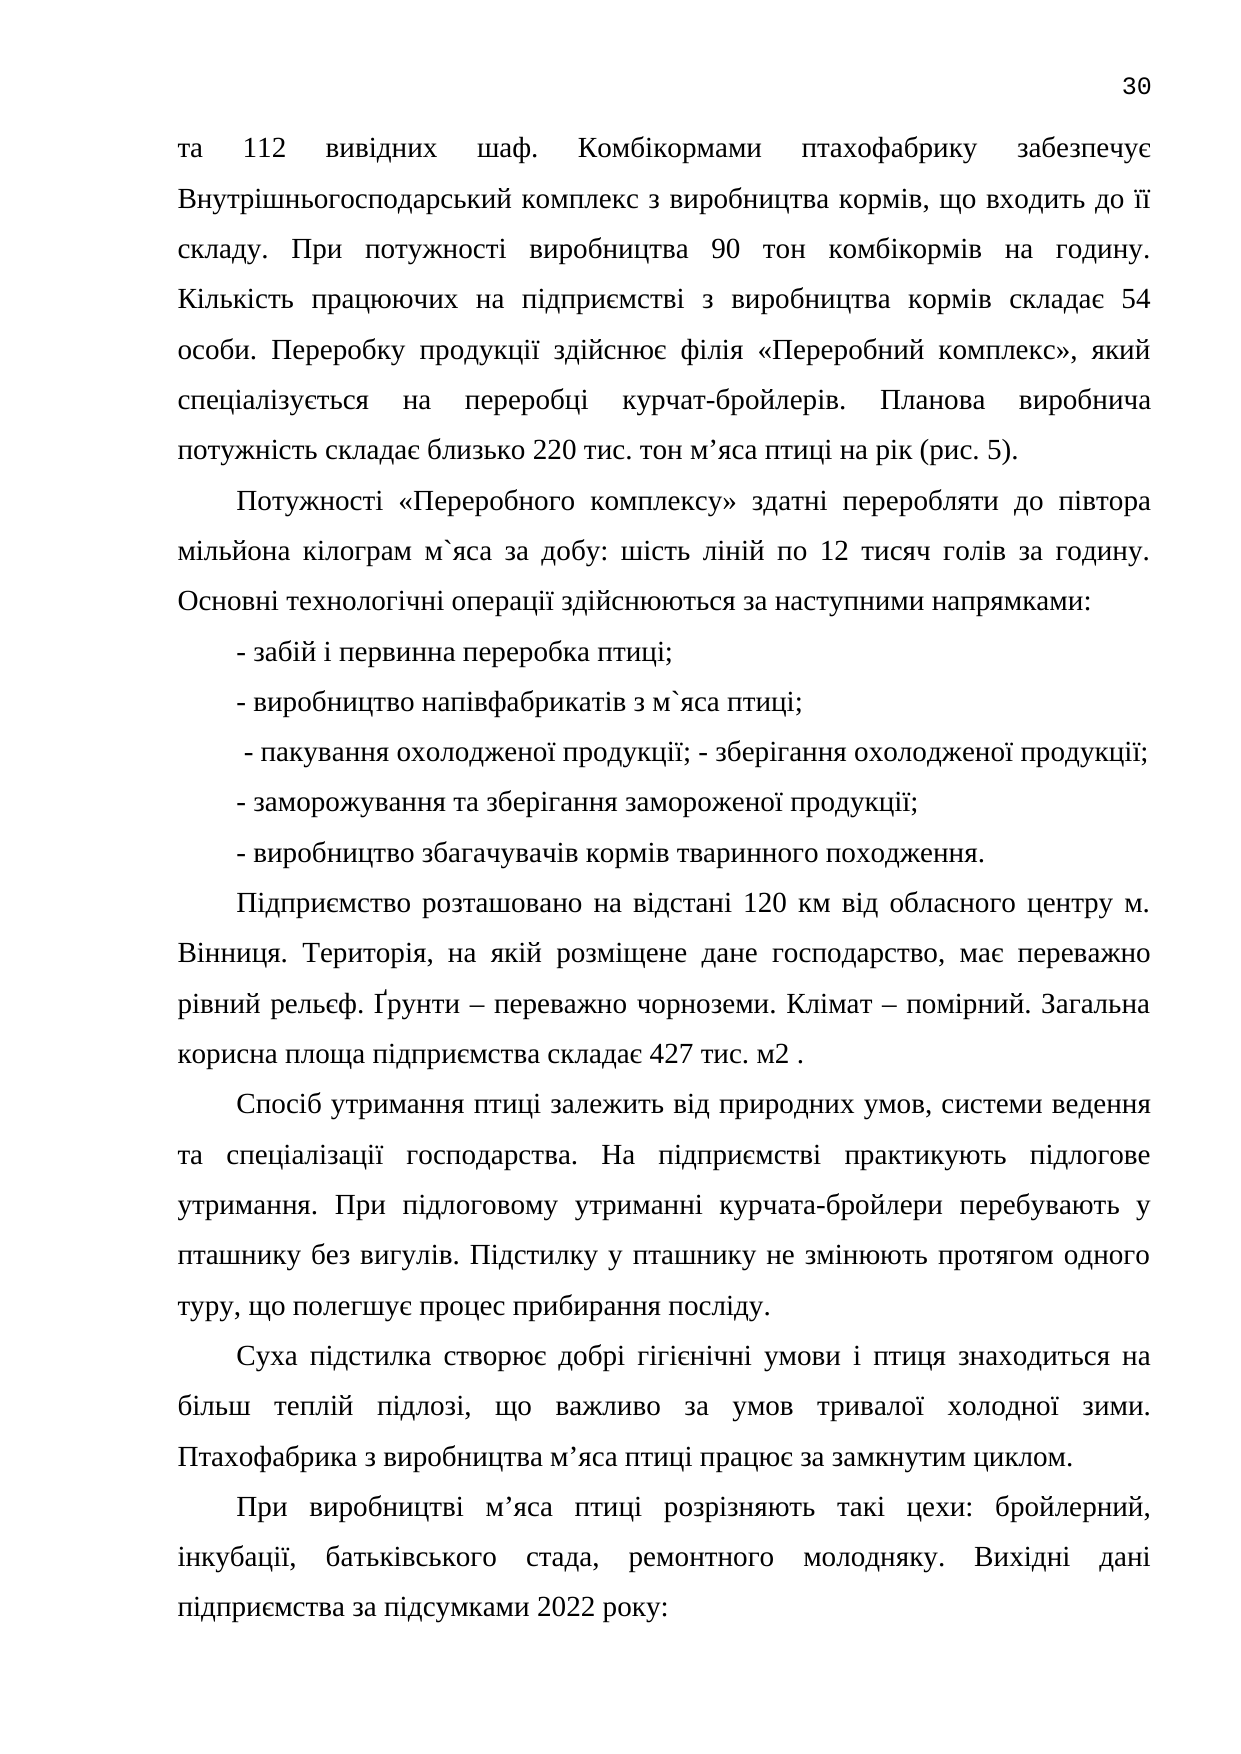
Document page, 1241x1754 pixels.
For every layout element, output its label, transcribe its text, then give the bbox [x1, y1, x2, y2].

text Потужності «Переробного комплексу» здатні переробляти до півтора мільйона кілограм м`яса за добу: шість ліній по 12 тисяч голів за годину. Основні технологічні операції здійснюються за наступними напрямками: [177, 483, 1152, 617]
text - виробництво збагачувачів кормів тваринного походження. [177, 835, 1152, 868]
text - виробництво напівфабрикатів з м`яса птиці; [177, 684, 1152, 717]
text Спосіб утримання птиці залежить від природних умов, системи ведення та спеціалізації господарства. На підприємстві практикують підлогове утримання. При підлоговому утриманні курчата-бройлери перебувають у пташнику без вигулів. Підстилку у пташнику не змінюють протягом одного туру, що полегшує процес прибирання посліду. [177, 1086, 1152, 1321]
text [177, 131, 1152, 466]
text - забій і первинна переробка птиці; [177, 634, 1152, 667]
text При виробництві м’яса птиці розрізняють такі цехи: бройлерний, інкубації, батьківського стада, ремонтного молодняку. Вихідні дані підприємства за підсумками 2022 року: [177, 1489, 1152, 1623]
text Суха підстилка створює добрі гігієнічні умови і птиця знаходиться на більш теплій підлозі, що важливо за умов тривалої холодної зими. Птахофабрика з виробництва м’яса птиці працює за замкнутим циклом. [177, 1338, 1152, 1472]
text Підприємство розташовано на відстані 120 км від обласного центру м. Вінниця. Територія, на якій розміщене дане господарство, має переважно рівний рельєф. Ґрунти – переважно чорноземи. Клімат – помірний. Загальна корисна площа підприємства складає 427 тис. м2 . [177, 885, 1152, 1070]
text - заморожування та зберігання замороженої продукції; [177, 784, 1152, 818]
text - пакування охолодженої продукції; - зберігання охолодженої продукції; [177, 734, 1152, 768]
